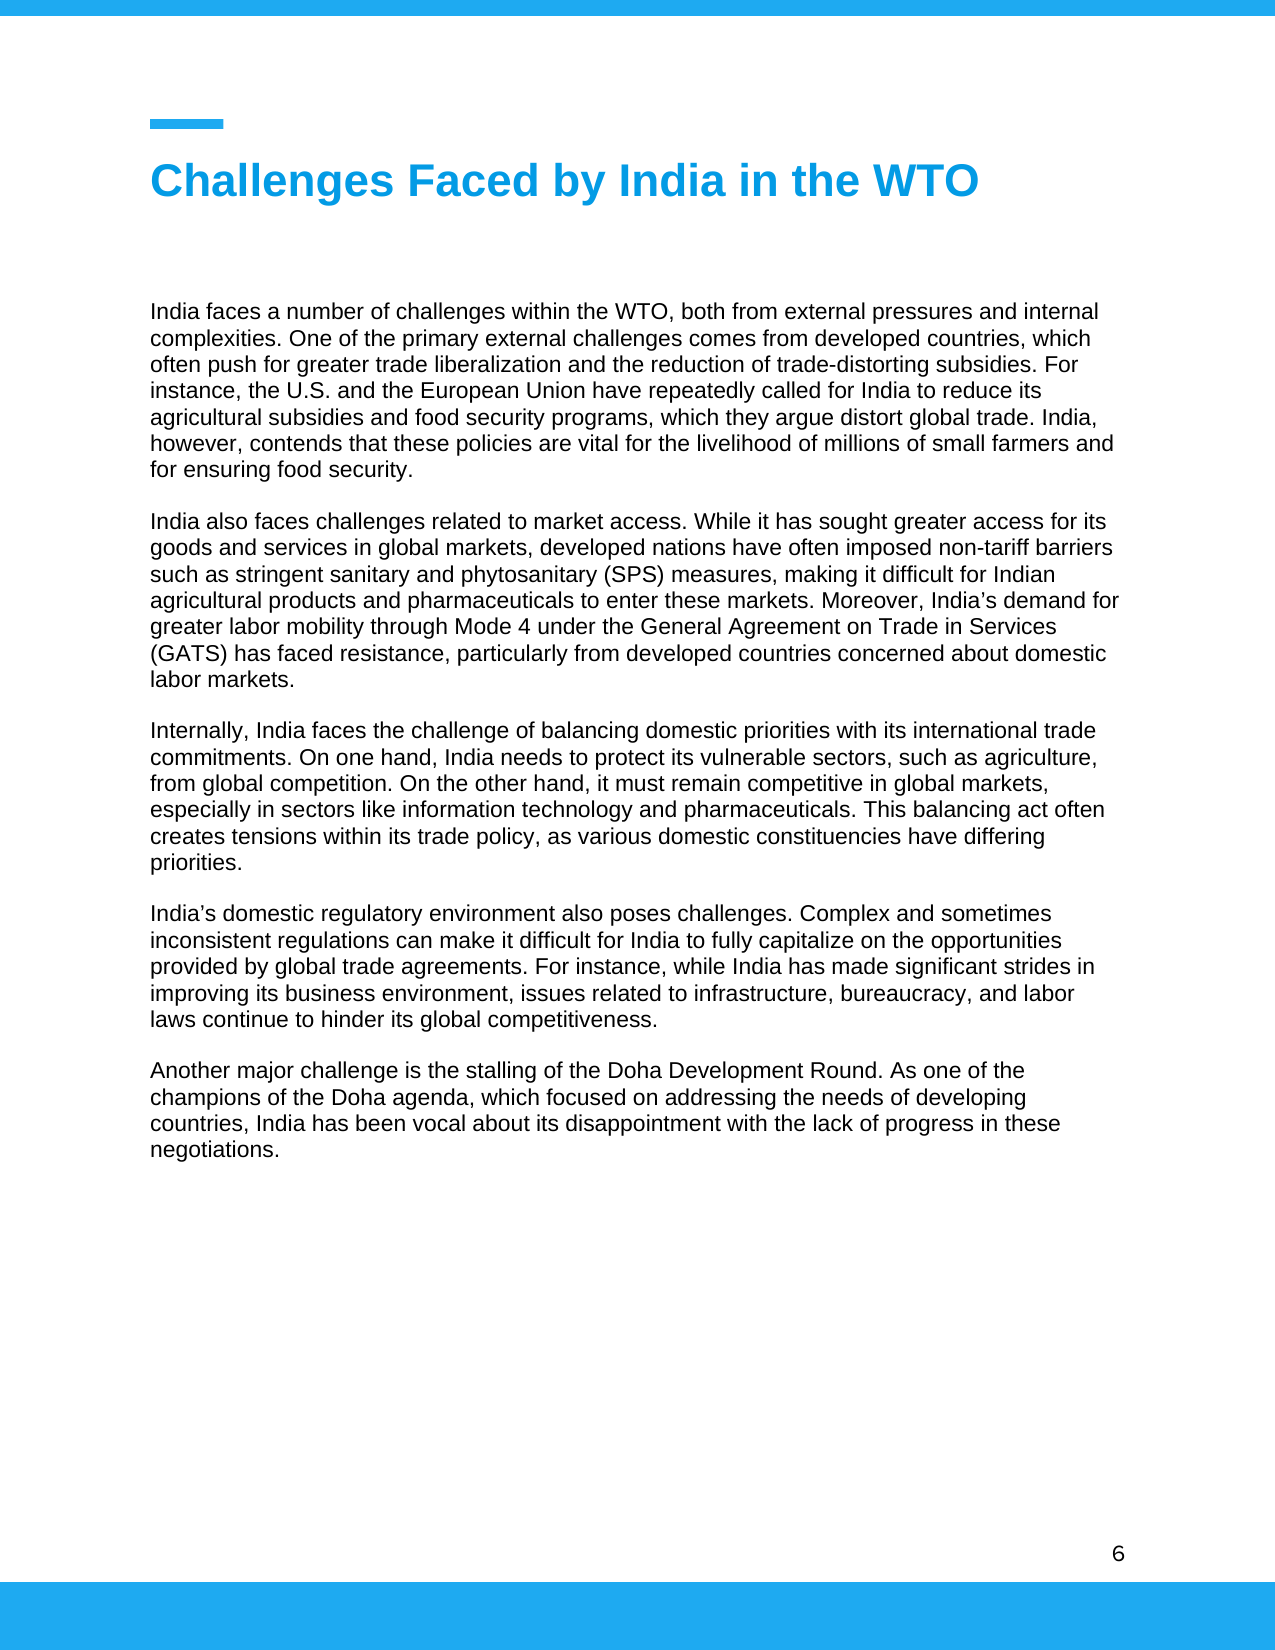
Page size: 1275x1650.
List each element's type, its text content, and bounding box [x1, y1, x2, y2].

text India’s domestic regulatory environment also poses challenges. Complex and sometimes inconsistent regulations can make it difficult for India to fully capitalize on the opportunities provided by global trade agreements. For instance, while India has made significant strides in improving its business environment, issues related to infrastructure, bureaucracy, and labor laws continue to hinder its global competitiveness. [150, 900, 1125, 1032]
picture [0, 0, 1275, 16]
picture [150, 119, 224, 129]
text India also faces challenges related to market access. While it has sought greater access for its goods and services in global markets, developed nations have often imposed non-tariff barriers such as stringent sanitary and phytosanitary (SPS) measures, making it difficult for Indian agricultural products and pharmaceuticals to enter these markets. Moreover, India’s demand for greater labor mobility through Mode 4 under the General Agreement on Trade in Services (GATS) has faced resistance, particularly from developed countries concerned about domestic labor markets. [150, 508, 1125, 692]
text Internally, India faces the challenge of balancing domestic priorities with its international trade commitments. On one hand, India needs to protect its vulnerable sectors, such as agriculture, from global competition. On the other hand, it must remain competitive in global markets, especially in sectors like information technology and pharmaceuticals. This balancing act often creates tensions within its trade policy, as various domestic constituencies have differing priorities. [150, 717, 1125, 875]
text Another major challenge is the stalling of the Doha Development Round. As one of the champions of the Doha agenda, which focused on addressing the needs of developing countries, India has been vocal about its disappointment with the lack of progress in these negotiations. [150, 1057, 1125, 1163]
subtitle Challenges Faced by India in the WTO [150, 154, 1125, 206]
picture [0, 1582, 1275, 1650]
text India faces a number of challenges within the WTO, both from external pressures and internal complexities. One of the primary external challenges comes from developed countries, which often push for greater trade liberalization and the reduction of trade-distorting subsidies. For instance, the U.S. and the European Union have repeatedly called for India to reduce its agricultural subsidies and food security programs, which they argue distort global trade. India, however, contends that these policies are vital for the livelihood of millions of small farmers and for ensuring food security. [150, 298, 1125, 483]
